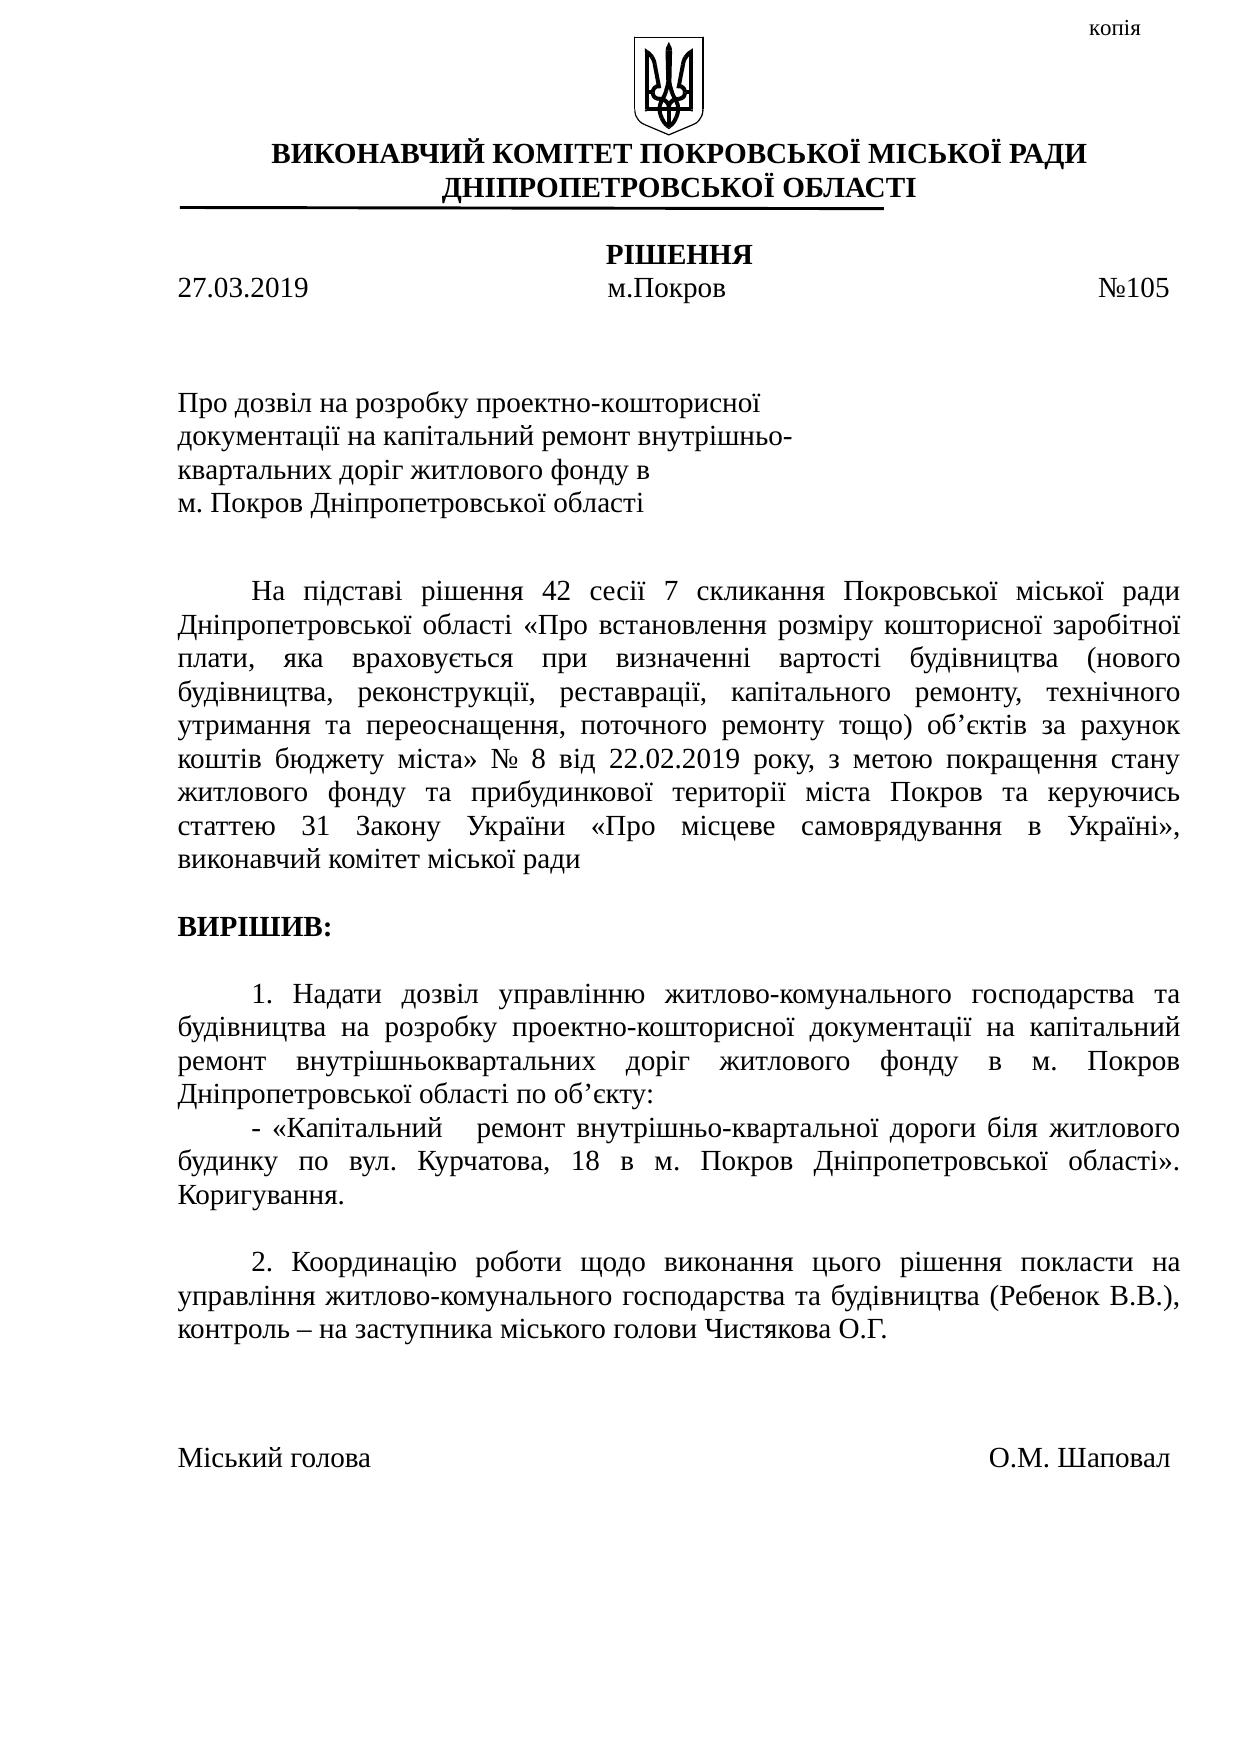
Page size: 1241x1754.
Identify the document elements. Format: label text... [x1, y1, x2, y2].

text РІШЕННЯ [177, 237, 1181, 270]
text Міський голова О.М. Шаповал [177, 1441, 1181, 1474]
text Про дозвіл на розробку проектно-кошторисної [177, 385, 1181, 418]
text документації на капітальний ремонт внутрішньо- [177, 418, 1181, 452]
text квартальних доріг житлового фонду в [177, 452, 1181, 485]
text м. Покров Дніпропетровської області [177, 485, 1181, 519]
text - «Капітальний ремонт внутрішньо-квартальної дороги біля житлового будинку по вул. Курчатова, 18 в м. Покров Дніпропетровської області». Коригування. [177, 1110, 1181, 1211]
text ВИКОНАВЧИЙ КОМІТЕТ ПОКРОВСЬКОЇ МІСЬКОЇ РАДИ [177, 118, 1181, 170]
text На підставі рішення 42 сесії 7 скликання Покровської міської ради Дніпропетровської області «Про встановлення розміру кошторисної заробітної плати, яка враховується при визначенні вартості будівництва (нового будівництва, реконструкції, реставрації, капітального ремонту, технічного утримання та переоснащення, поточного ремонту тощо) об’єктів за рахунок коштів бюджету міста» № 8 від 22.02.2019 року, з метою покращення стану житлового фонду та прибудинкової території міста Покров та керуючись статтею 31 Закону України «Про місцеве самоврядування в Україні», виконавчий комітет міської ради [177, 573, 1181, 875]
text 1. Надати дозвіл управлінню житлово-комунального господарства та будівництва на розробку проектно-кошторисної документації на капітальний ремонт внутрішньоквартальних доріг житлового фонду в м. Покров Дніпропетровської області по об’єкту: [177, 976, 1181, 1110]
text 27.03.2019 м.Покров №105 [177, 270, 1181, 304]
text ДНІПРОПЕТРОВСЬКОЇ ОБЛАСТІ [177, 170, 1181, 203]
text ВИРІШИВ: [177, 909, 1181, 942]
text 2. Координацію роботи щодо виконання цього рішення покласти на управління житлово-комунального господарства та будівництва (Ребенок В.В.), контроль – на заступника міського голови Чистякова О.Г. [177, 1244, 1181, 1345]
